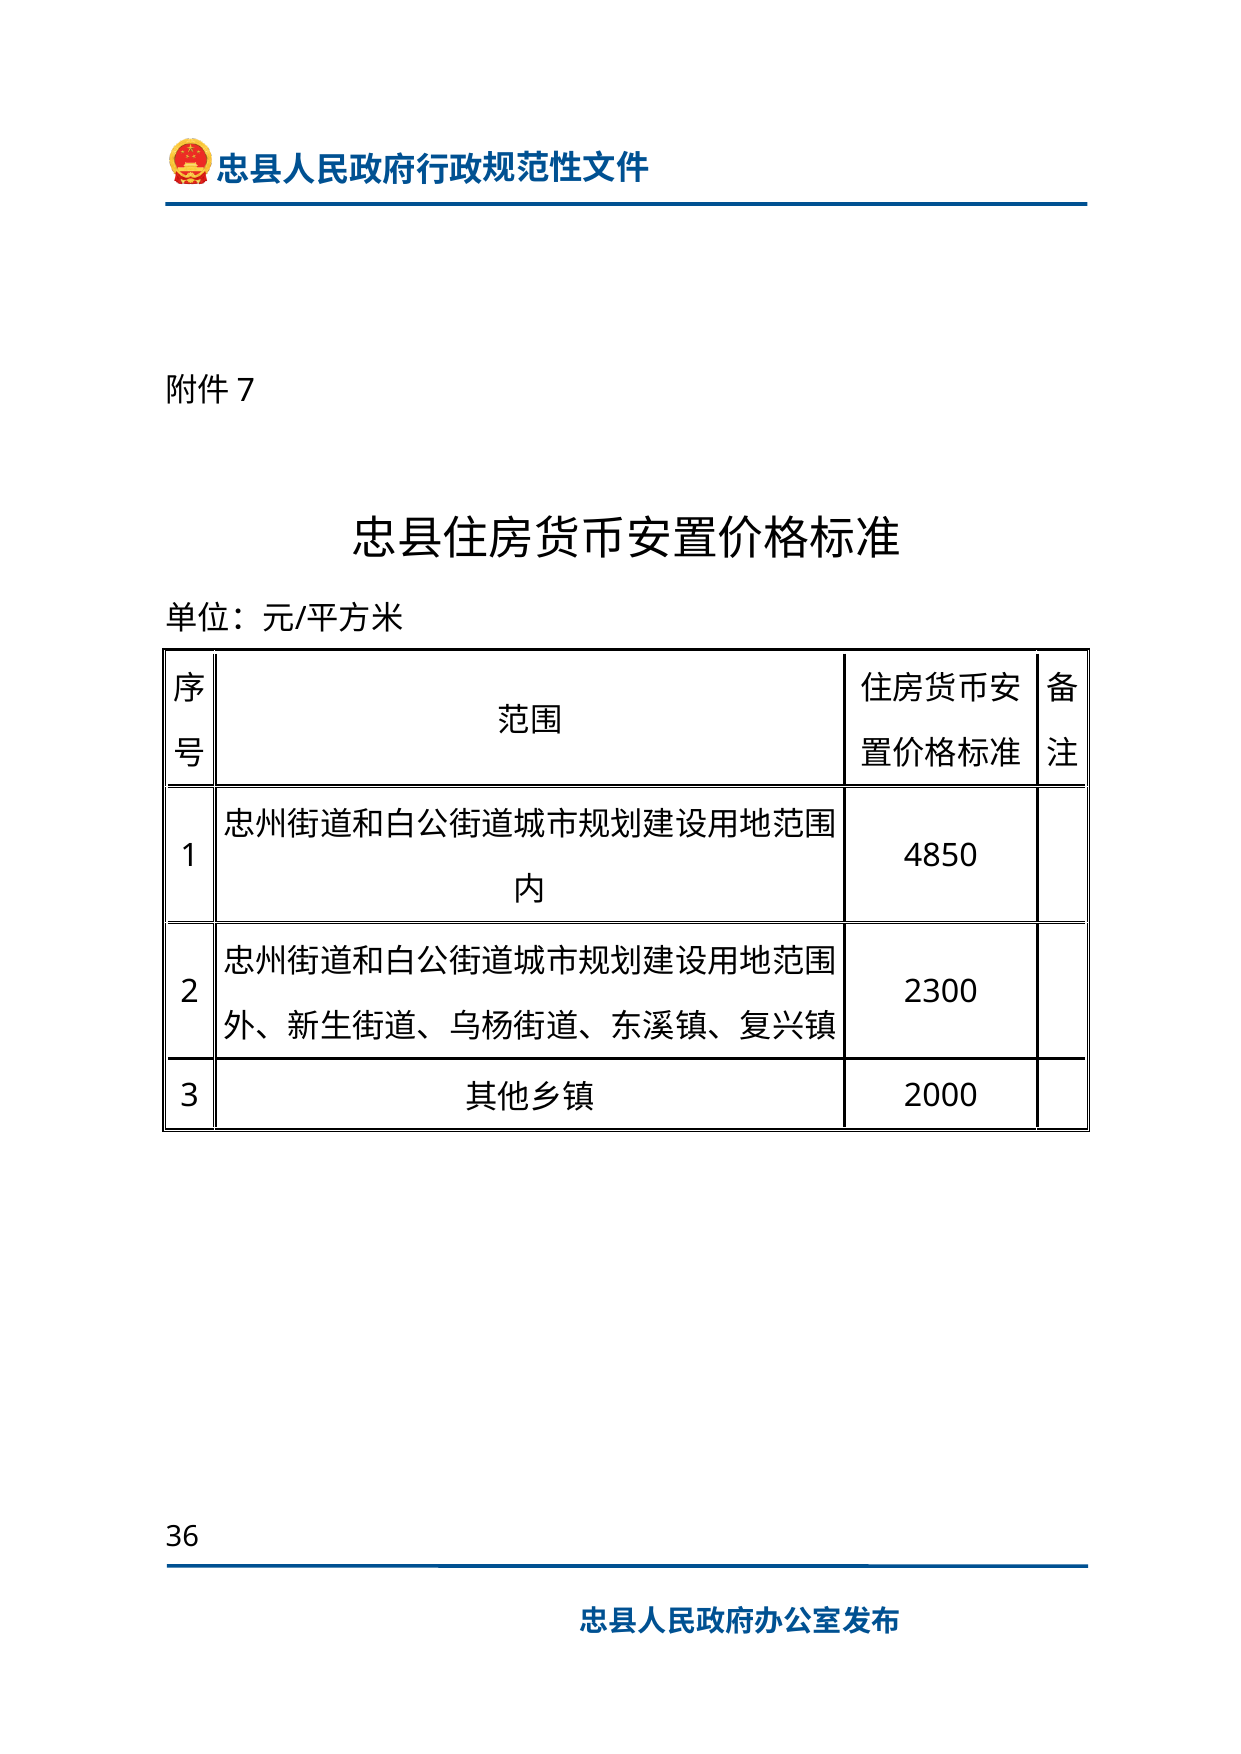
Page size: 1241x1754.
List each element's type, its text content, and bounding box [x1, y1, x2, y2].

table_cell 忠州街道和白公街道城市规划建设用地范围外、新生街道、乌杨街道、东溪镇、复兴镇 [217, 924, 843, 1057]
table_cell [1037, 921, 1088, 1057]
table_cell 2 [164, 921, 215, 1057]
table_cell 2300 [846, 924, 1036, 1057]
text 附件7 [165, 355, 1087, 420]
text 忠县住房货币安置价格标准 [165, 485, 1087, 583]
table_header 范围 [215, 651, 844, 784]
table_cell [1039, 784, 1087, 921]
table_header 序号 [166, 650, 215, 784]
table_cell [1037, 1057, 1087, 1128]
table_header 住房货币安置价格标准 [844, 650, 1037, 784]
table_cell 忠州街道和白公街道城市规划建设用地范围内 [217, 788, 843, 921]
picture [165, 136, 216, 188]
table_header 备注 [1037, 651, 1087, 784]
text 单位：元/平方米 [165, 583, 1087, 648]
table_cell 4850 [846, 788, 1036, 921]
table_cell 2000 [844, 1060, 1037, 1128]
table_cell 其他乡镇 [215, 1060, 844, 1128]
table_cell 1 [166, 784, 213, 921]
table_cell 3 [166, 1057, 215, 1128]
